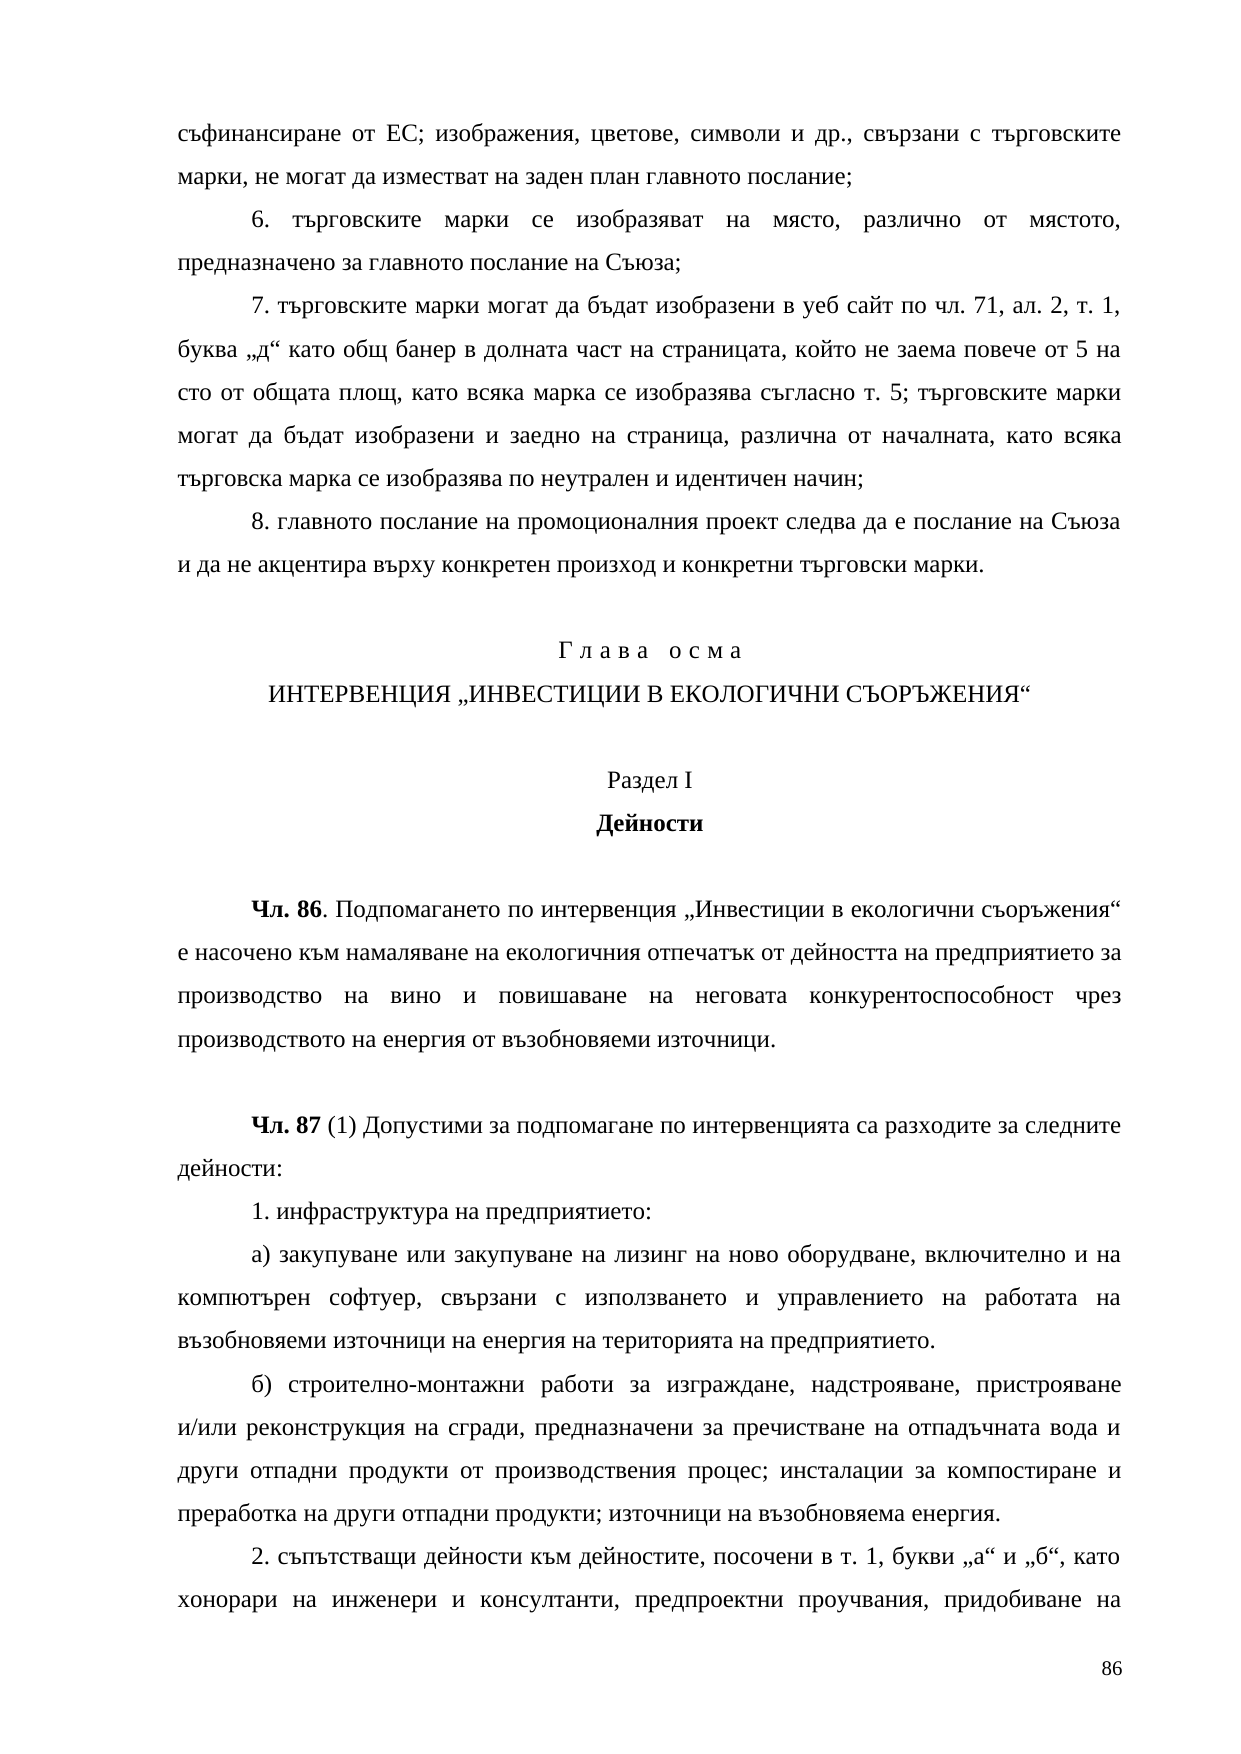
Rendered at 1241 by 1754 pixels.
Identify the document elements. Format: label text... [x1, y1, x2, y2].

text 1. инфраструктура на предприятието: [177, 1196, 1122, 1225]
text Дейности [177, 808, 1122, 837]
text Глава осма [177, 636, 1122, 664]
text 8. главното послание на промоционалния проект следва да е послание на Съюза и да не акцентира върху конкретен произход и конкретни търговски марки. [177, 506, 1122, 578]
text ИНТЕРВЕНЦИЯ „ИНВЕСТИЦИИ В ЕКОЛОГИЧНИ СЪОРЪЖЕНИЯ“ [177, 679, 1122, 707]
text a) закупуване или закупуване на лизинг на новo оборудване, включително и на компютърен софтуер, свързани с използването и управлението на работата на възобновяеми източници на енергия на територията на предприятието. [177, 1239, 1122, 1354]
text 7. търговските марки могат да бъдат изобразени в уеб сайт по чл. 71, ал. 2, т. 1, буква „д“ като общ банер в долната част на страницата, който не заема повече от 5 на сто от общата площ, като всяка марка се изобразява съгласно т. 5; търговските марки могат да бъдат изобразени и заедно на страница, различна от началната, като всяка търговска марка се изобразява по неутрален и идентичен начин; [177, 291, 1122, 492]
text Чл. 86. Подпомагането по интервенция „Инвестиции в екологични съоръжения“ е насочено към намаляване на екологичния отпечатък от дейността на предприятието за производство на вино и повишаване на неговата конкурентоспособност чрез производството на енергия от възобновяеми източници. [177, 894, 1122, 1052]
text Раздел І [177, 765, 1122, 794]
text 6. търговските марки се изобразяват на място, различно от мястото, предназначено за главното послание на Съюза; [177, 204, 1122, 276]
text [177, 118, 1122, 190]
text Чл. 87 (1) Допустими за подпомагане по интервенцията са разходите за следните дейности: [177, 1110, 1122, 1182]
text б) строително-монтажни работи за изграждане, надстрояване, пристрояване и/или реконструкция на сгради, предназначени за пречистване на отпадъчната вода и други отпадни продукти от производствения процес; инсталации за компостиране и преработка на други отпадни продукти; източници на възобновяема енергия. [177, 1369, 1122, 1527]
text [177, 1541, 1122, 1613]
